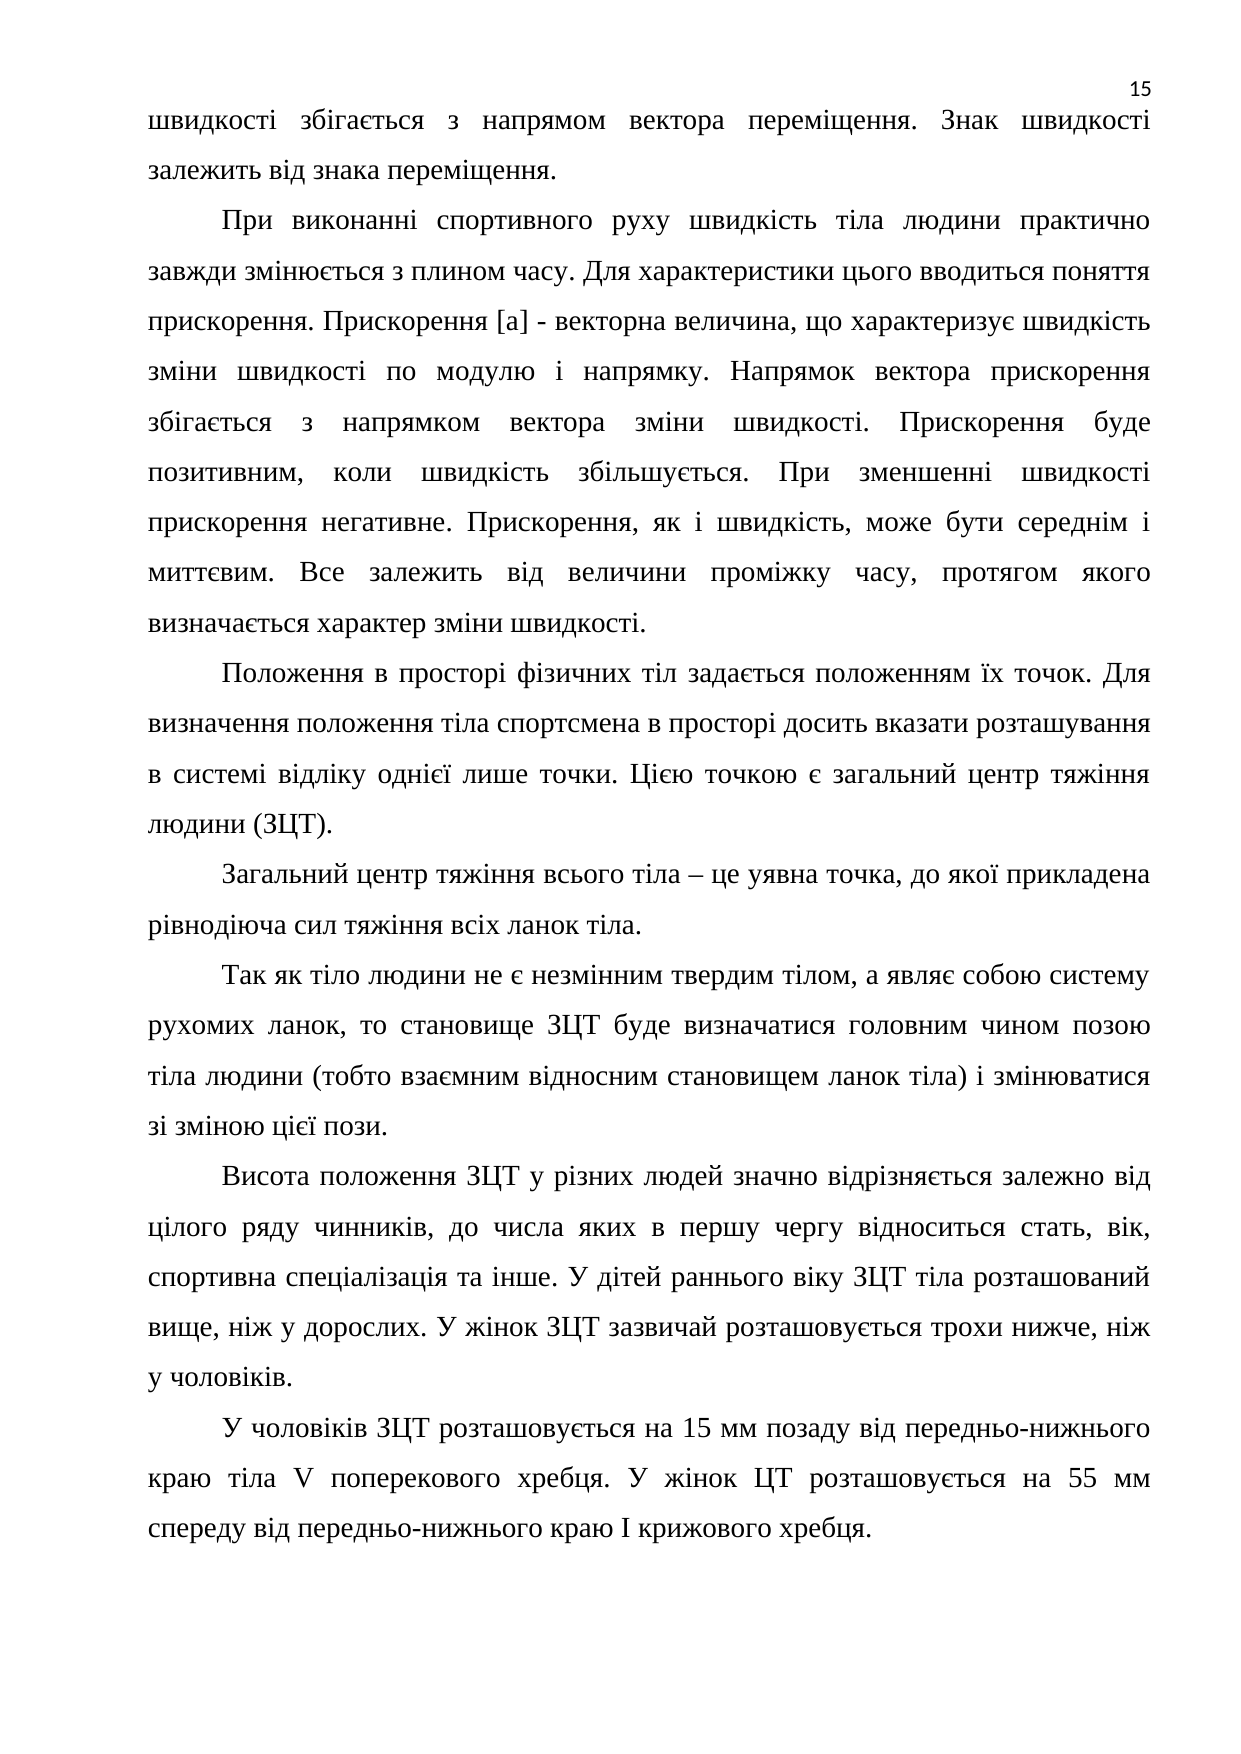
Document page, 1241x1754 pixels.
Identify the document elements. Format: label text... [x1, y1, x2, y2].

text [148, 102, 1152, 186]
text У чоловіків ЗЦТ розташовується на 15 мм позаду від передньо-нижнього краю тіла V поперекового хребця. У жінок ЦТ розташовується на 55 мм спереду від передньо-нижнього краю I крижового хребця. [148, 1410, 1152, 1544]
text Загальний центр тяжіння всього тіла – це уявна точка, до якої прикладена рівнодіюча сил тяжіння всіх ланок тіла. [148, 856, 1152, 940]
text Так як тіло людини не є незмінним твердим тілом, а являє собою систему рухомих ланок, то становище ЗЦТ буде визначатися головним чином позою тіла людини (тобто взаємним відносним становищем ланок тіла) і змінюватися зі зміною цієї пози. [148, 957, 1152, 1142]
text При виконанні спортивного руху швидкість тіла людини практично завжди змінюється з плином часу. Для характеристики цього вводиться поняття прискорення. Прискорення [a] - векторна величина, що характеризує швидкість зміни швидкості по модулю і напрямку. Напрямок вектора прискорення збігається з напрямком вектора зміни швидкості. Прискорення буде позитивним, коли швидкість збільшується. При зменшенні швидкості прискорення негативне. Прискорення, як і швидкість, може бути середнім і миттєвим. Все залежить від величини проміжку часу, протягом якого визначається характер зміни швидкості. [148, 202, 1152, 638]
text Положення в просторі фізичних тіл задається положенням їх точок. Для визначення положення тіла спортсмена в просторі досить вказати розташування в системі відліку однієї лише точки. Цією точкою є загальний центр тяжіння людини (ЗЦТ). [148, 655, 1152, 840]
text Висота положення ЗЦТ у різних людей значно відрізняється залежно від цілого ряду чинників, до числа яких в першу чергу відноситься стать, вік, спортивна спеціалізація та інше. У дітей раннього віку ЗЦТ тіла розташований вище, ніж у дорослих. У жінок ЗЦТ зазвичай розташовується трохи нижче, ніж у чоловіків. [148, 1158, 1152, 1393]
